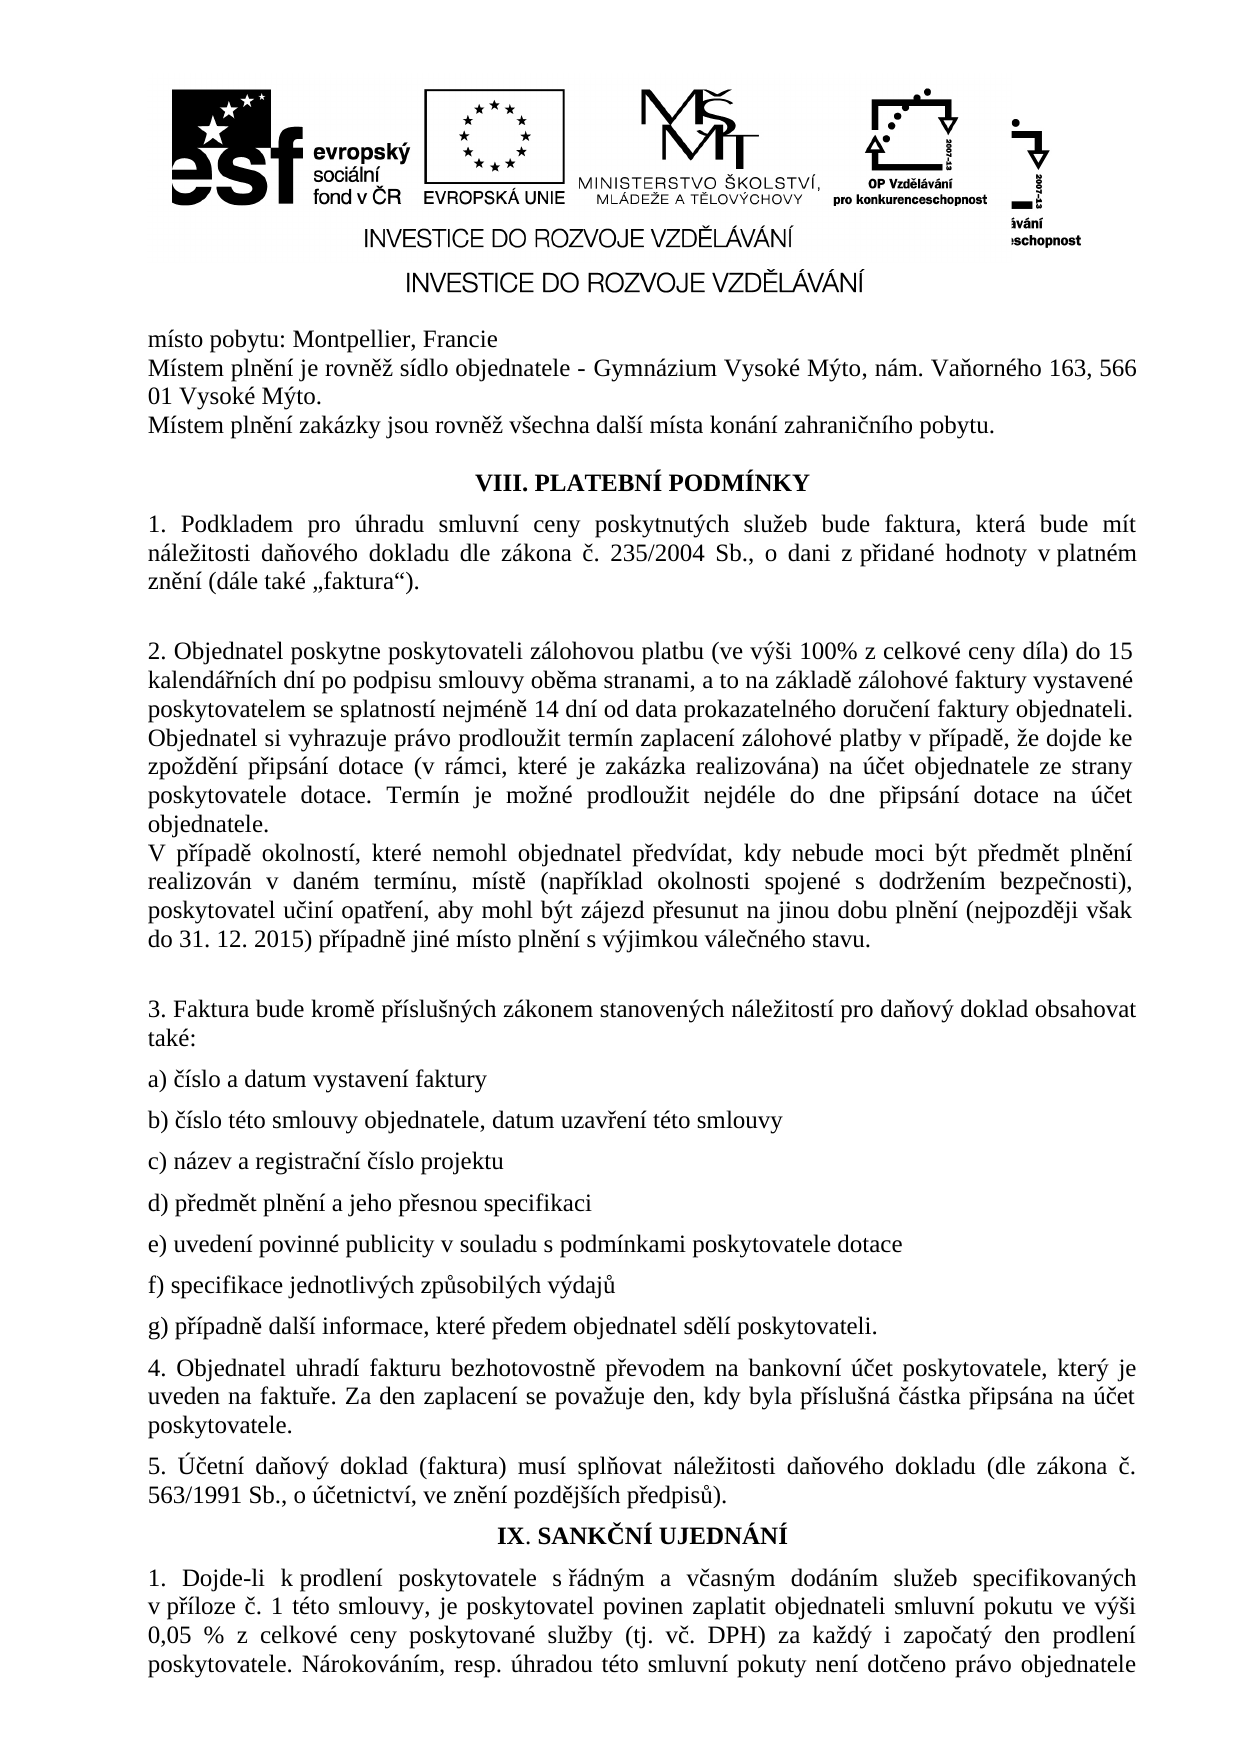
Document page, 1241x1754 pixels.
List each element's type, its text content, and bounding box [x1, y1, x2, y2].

text c) název a registrační číslo projektu [148, 1146, 1137, 1175]
text Místem plnění je rovněž sídlo objednatele - Gymnázium Vysoké Mýto, nám. Vaňorného 163, 566 01 Vysoké Mýto. [148, 353, 1137, 410]
text a) číslo a datum vystavení faktury [148, 1064, 1137, 1093]
text d) předmět plnění a jeho přesnou specifikaci [148, 1188, 1137, 1216]
text b) číslo této smlouvy objednatele, datum uzavření této smlouvy [148, 1105, 1137, 1134]
text f) specifikace jednotlivých způsobilých výdajů [148, 1270, 1137, 1299]
text 4. Objednatel uhradí fakturu bezhotovostně převodem na bankovní účet poskytovatele, který je uveden na faktuře. Za den zaplacení se považuje den, kdy byla příslušná částka připsána na účet poskytovatele. [148, 1353, 1137, 1439]
text 3. Faktura bude kromě příslušných zákonem stanovených náležitostí pro daňový doklad obsahovat také: [148, 994, 1137, 1051]
text 1. Podkladem pro úhradu smluvní ceny poskytnutých služeb bude faktura, která bude mít náležitosti daňového dokladu dle zákona č. 235/2004 Sb., o dani z přidané hodnoty v platném znění (dále také „faktura“). [148, 509, 1137, 595]
picture [143, 73, 1142, 324]
text 2. Objednatel poskytne poskytovateli zálohovou platbu (ve výši 100% z celkové ceny díla) do 15 kalendářních dní po podpisu smlouvy oběma stranami, a to na základě zálohové faktury vystavené poskytovatelem se splatností nejméně 14 dní od data prokazatelného doručení faktury objednateli. Objednatel si vyhrazuje právo prodloužit termín zaplacení zálohové platby v případě, že dojde ke zpoždění připsání dotace (v rámci, které je zakázka realizována) na účet objednatele ze strany poskytovatele dotace. Termín je možné prodloužit nejdéle do dne připsání dotace na účet objednatele. [148, 636, 1134, 838]
text V případě okolností, které nemohl objednatel předvídat, kdy nebude moci být předmět plnění realizován v daném termínu, místě (například okolnosti spojené s dodržením bezpečnosti), poskytovatel učiní opatření, aby mohl být zájezd přesunut na jinou dobu plnění (nejpozději však do 31. 12. 2015) případně jiné místo plnění s výjimkou válečného stavu. [148, 838, 1134, 953]
text VIII. PLATEBNÍ PODMÍNKY [148, 468, 1137, 496]
text 5. Účetní daňový doklad (faktura) musí splňovat náležitosti daňového dokladu (dle zákona č. 563/1991 Sb., o účetnictví, ve znění pozdějších předpisů). [148, 1451, 1137, 1509]
text e) uvedení povinné publicity v souladu s podmínkami poskytovatele dotace [148, 1229, 1137, 1258]
text g) případně další informace, které předem objednatel sdělí poskytovateli. [148, 1311, 1137, 1340]
text Místem plnění zakázky jsou rovněž všechna další místa konání zahraničního pobytu. [148, 410, 1137, 439]
text místo pobytu: Montpellier, Francie [148, 304, 1137, 353]
text IX. SANKČNÍ UJEDNÁNÍ [148, 1521, 1137, 1550]
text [148, 1563, 1137, 1678]
